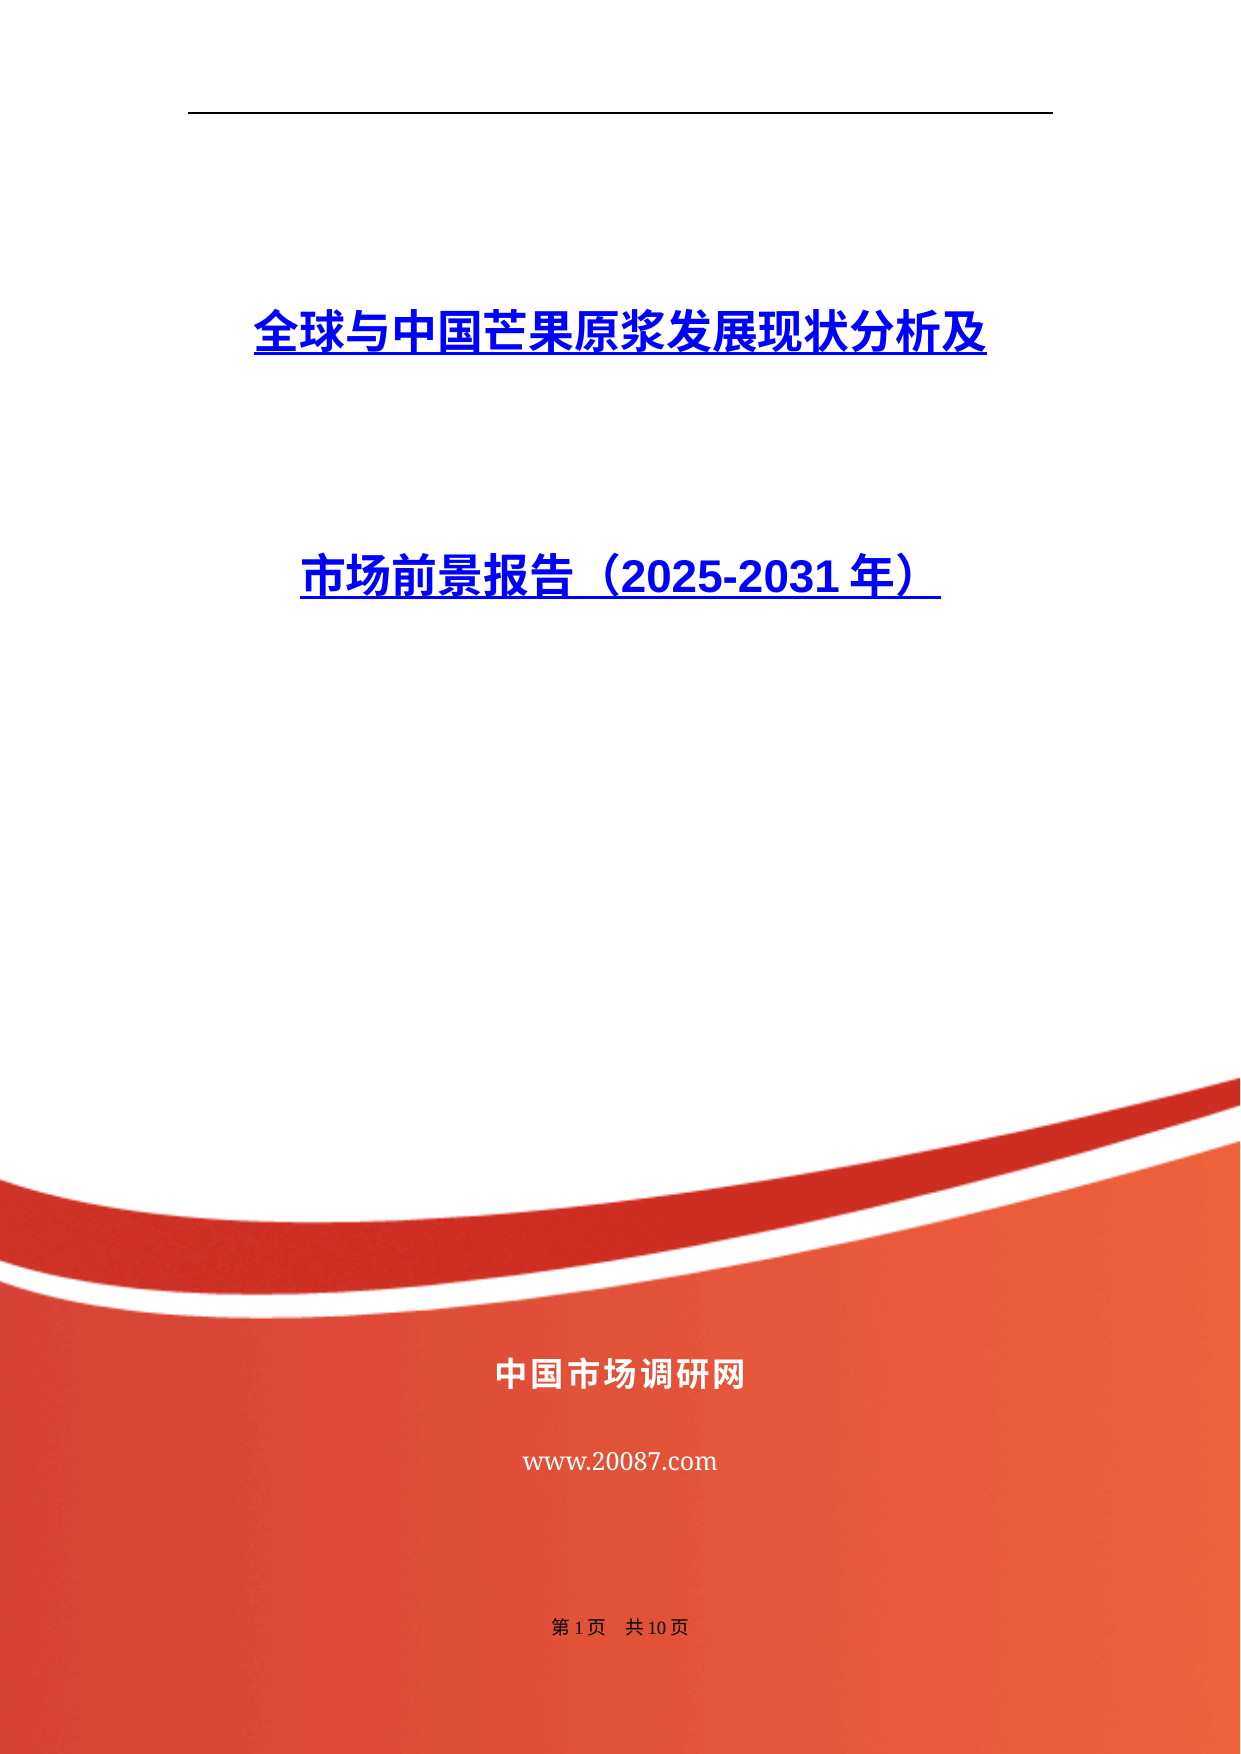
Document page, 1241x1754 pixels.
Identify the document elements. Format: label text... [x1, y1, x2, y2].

table_header 全球与中国芒果原浆发展现状分析及市场前景报告（2025-2031年） [188, 207, 1053, 773]
subtitle 中国市场调研网 [187, 1339, 1053, 1404]
picture [0, 1006, 1241, 1754]
text www.20087.com [187, 1428, 1053, 1493]
